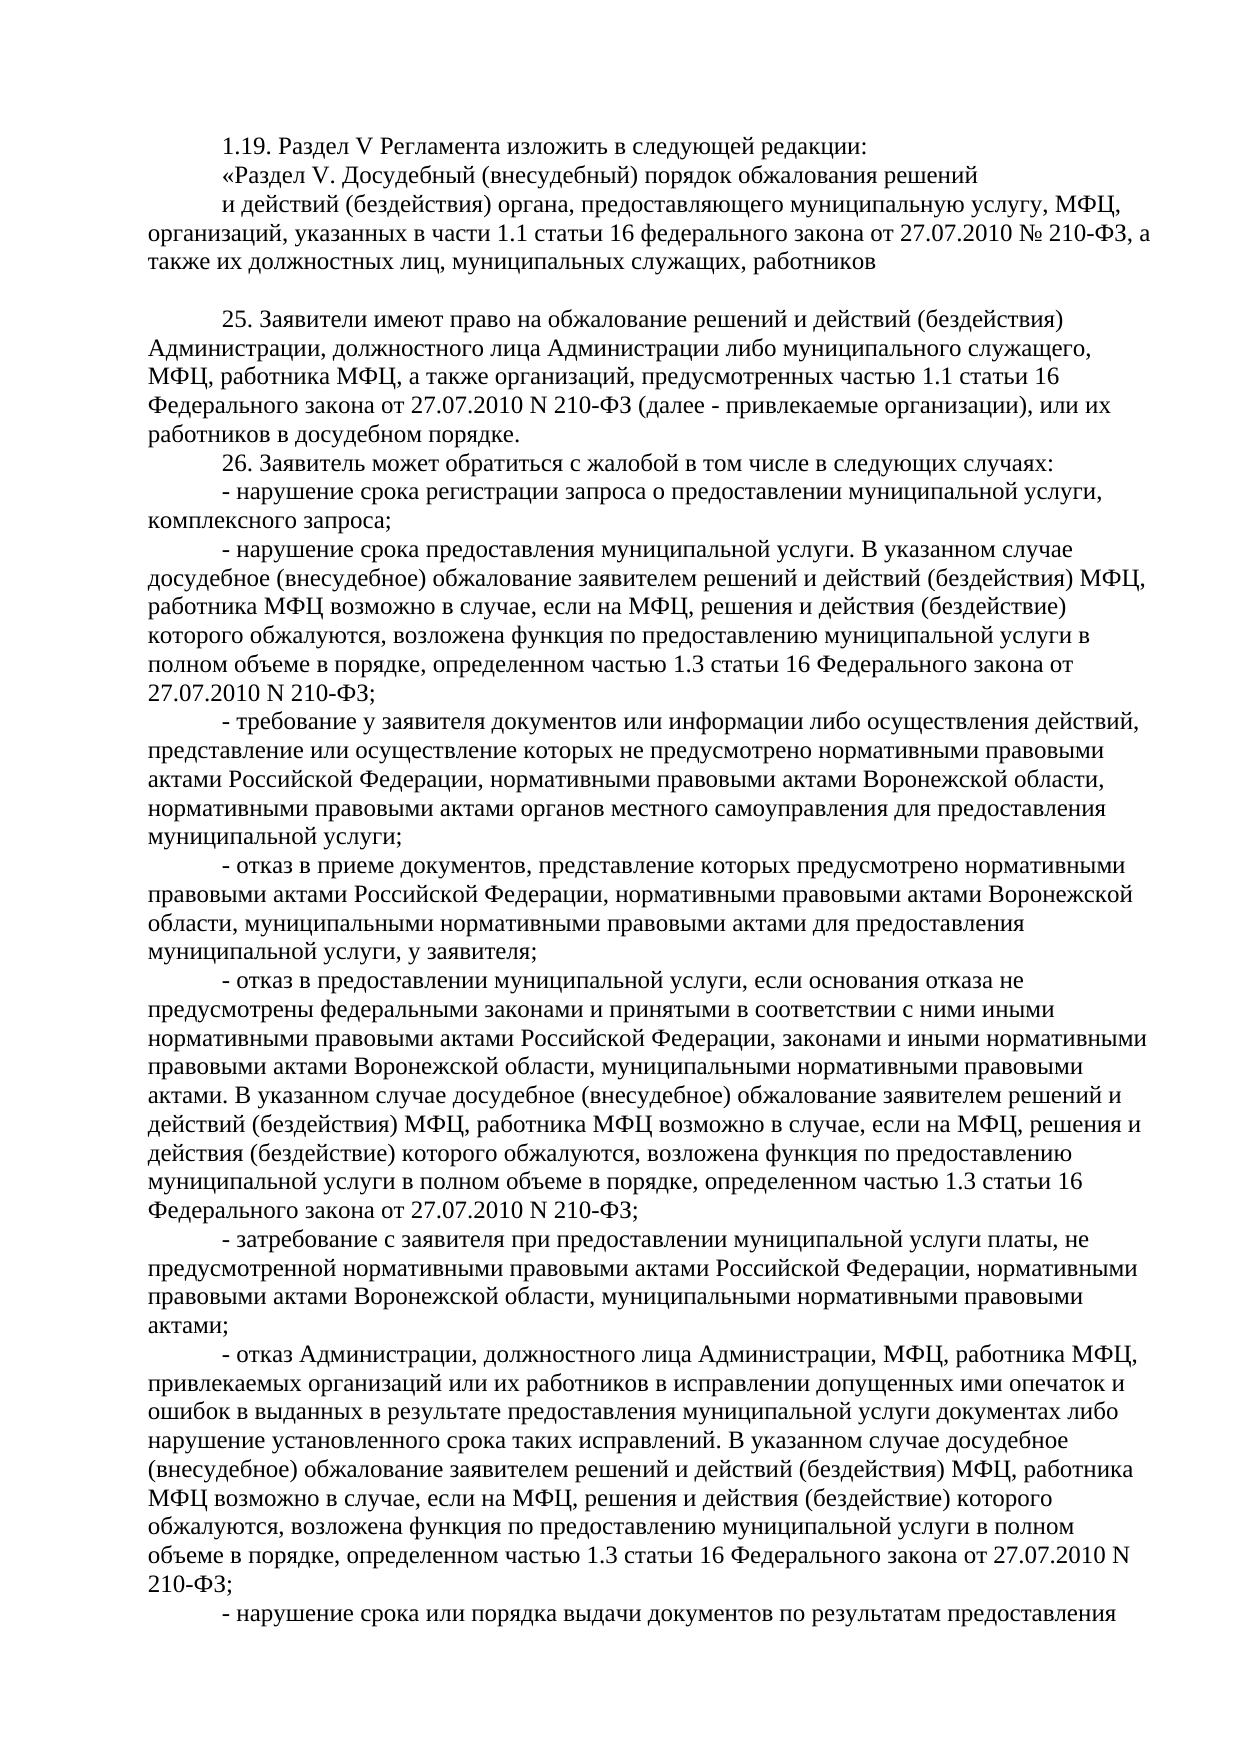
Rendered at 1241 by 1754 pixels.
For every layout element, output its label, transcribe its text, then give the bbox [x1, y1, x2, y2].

text - нарушение срока регистрации запроса о предоставлении муниципальной услуги, комплексного запроса; [148, 476, 1152, 534]
text и действий (бездействия) органа, предоставляющего муниципальную услугу, МФЦ, организаций, указанных в части 1.1 статьи 16 федерального закона от 27.07.2010 № 210-ФЗ, а также их должностных лиц, муниципальных служащих, работников [148, 189, 1152, 275]
text - затребование с заявителя при предоставлении муниципальной услуги платы, не предусмотренной нормативными правовыми актами Российской Федерации, нормативными правовыми актами Воронежской области, муниципальными нормативными правовыми актами; [148, 1224, 1152, 1339]
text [148, 1598, 1152, 1626]
text «Раздел V. Досудебный (внесудебный) порядок обжалования решений [148, 160, 1152, 189]
text - отказ в приеме документов, представление которых предусмотрено нормативными правовыми актами Российской Федерации, нормативными правовыми актами Воронежской области, муниципальными нормативными правовыми актами для предоставления муниципальной услуги, у заявителя; [148, 850, 1152, 965]
text 26. Заявитель может обратиться с жалобой в том числе в следующих случаях: [148, 448, 1152, 476]
text - отказ в предоставлении муниципальной услуги, если основания отказа не предусмотрены федеральными законами и принятыми в соответствии с ними иными нормативными правовыми актами Российской Федерации, законами и иными нормативными правовыми актами Воронежской области, муниципальными нормативными правовыми актами. В указанном случае досудебное (внесудебное) обжалование заявителем решений и действий (бездействия) МФЦ, работника МФЦ возможно в случае, если на МФЦ, решения и действия (бездействие) которого обжалуются, возложена функция по предоставлению муниципальной услуги в полном объеме в порядке, определенном частью 1.3 статьи 16 Федерального закона от 27.07.2010 N 210-ФЗ; [148, 965, 1152, 1224]
text - отказ Администрации, должностного лица Администрации, МФЦ, работника МФЦ, привлекаемых организаций или их работников в исправлении допущенных ими опечаток и ошибок в выданных в результате предоставления муниципальной услуги документах либо нарушение установленного срока таких исправлений. В указанном случае досудебное (внесудебное) обжалование заявителем решений и действий (бездействия) МФЦ, работника МФЦ возможно в случае, если на МФЦ, решения и действия (бездействие) которого обжалуются, возложена функция по предоставлению муниципальной услуги в полном объеме в порядке, определенном частью 1.3 статьи 16 Федерального закона от 27.07.2010 N 210-ФЗ; [148, 1339, 1152, 1598]
text - требование у заявителя документов или информации либо осуществления действий, представление или осуществление которых не предусмотрено нормативными правовыми актами Российской Федерации, нормативными правовыми актами Воронежской области, нормативными правовыми актами органов местного самоуправления для предоставления муниципальной услуги; [148, 706, 1152, 850]
text 1.19. Раздел V Регламента изложить в следующей редакции: [148, 131, 1152, 160]
text 25. Заявители имеют право на обжалование решений и действий (бездействия) Администрации, должностного лица Администрации либо муниципального служащего, МФЦ, работника МФЦ, а также организаций, предусмотренных частью 1.1 статьи 16 Федерального закона от 27.07.2010 N 210-ФЗ (далее - привлекаемые организации), или их работников в досудебном порядке. [148, 304, 1152, 448]
text - нарушение срока предоставления муниципальной услуги. В указанном случае досудебное (внесудебное) обжалование заявителем решений и действий (бездействия) МФЦ, работника МФЦ возможно в случае, если на МФЦ, решения и действия (бездействие) которого обжалуются, возложена функция по предоставлению муниципальной услуги в полном объеме в порядке, определенном частью 1.3 статьи 16 Федерального закона от 27.07.2010 N 210-ФЗ; [148, 534, 1152, 706]
